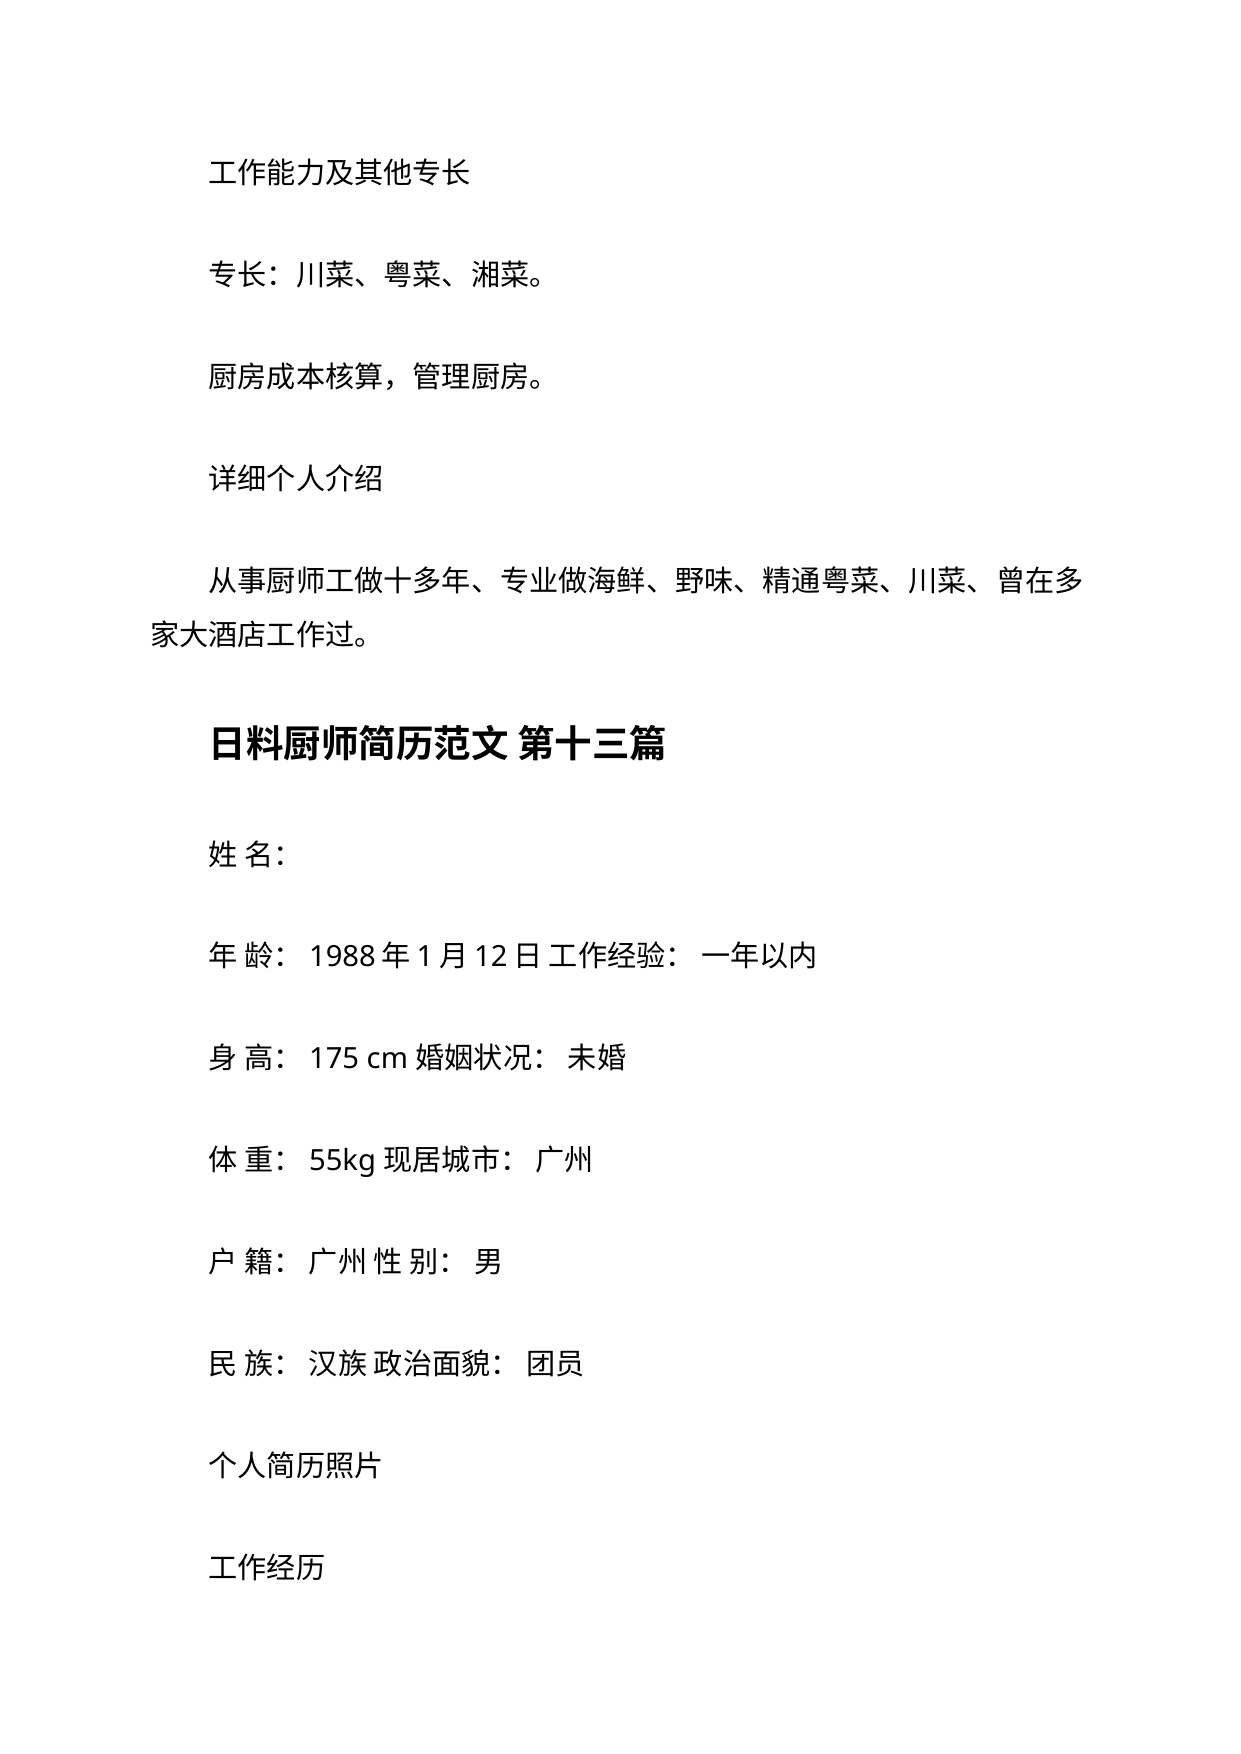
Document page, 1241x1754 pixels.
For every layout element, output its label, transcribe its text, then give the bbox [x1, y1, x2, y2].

text 专长：川菜、粤菜、湘菜。 [150, 252, 1090, 294]
text 个人简历照片 [150, 1442, 1090, 1485]
text 厨房成本核算，管理厨房。 [150, 353, 1090, 396]
text 工作能力及其他专长 [150, 150, 1090, 192]
text 详细个人介绍 [150, 455, 1090, 498]
text 姓 名： [150, 831, 1090, 873]
text 户 籍： 广州 性 别： 男 [150, 1239, 1090, 1281]
text 身 高： 175 cm 婚姻状况： 未婚 [150, 1035, 1090, 1077]
text 体 重： 55kg 现居城市： 广州 [150, 1137, 1090, 1179]
text 日料厨师简历范文 第十三篇 [150, 714, 1090, 768]
text 工作经历 [150, 1544, 1090, 1586]
text 从事厨师工做十多年、专业做海鲜、野味、精通粤菜、川菜、曾在多家大酒店工作过。 [150, 557, 1090, 654]
text 年 龄： 1988年1月12日 工作经验： 一年以内 [150, 933, 1090, 975]
text 民 族： 汉族 政治面貌： 团员 [150, 1341, 1090, 1383]
